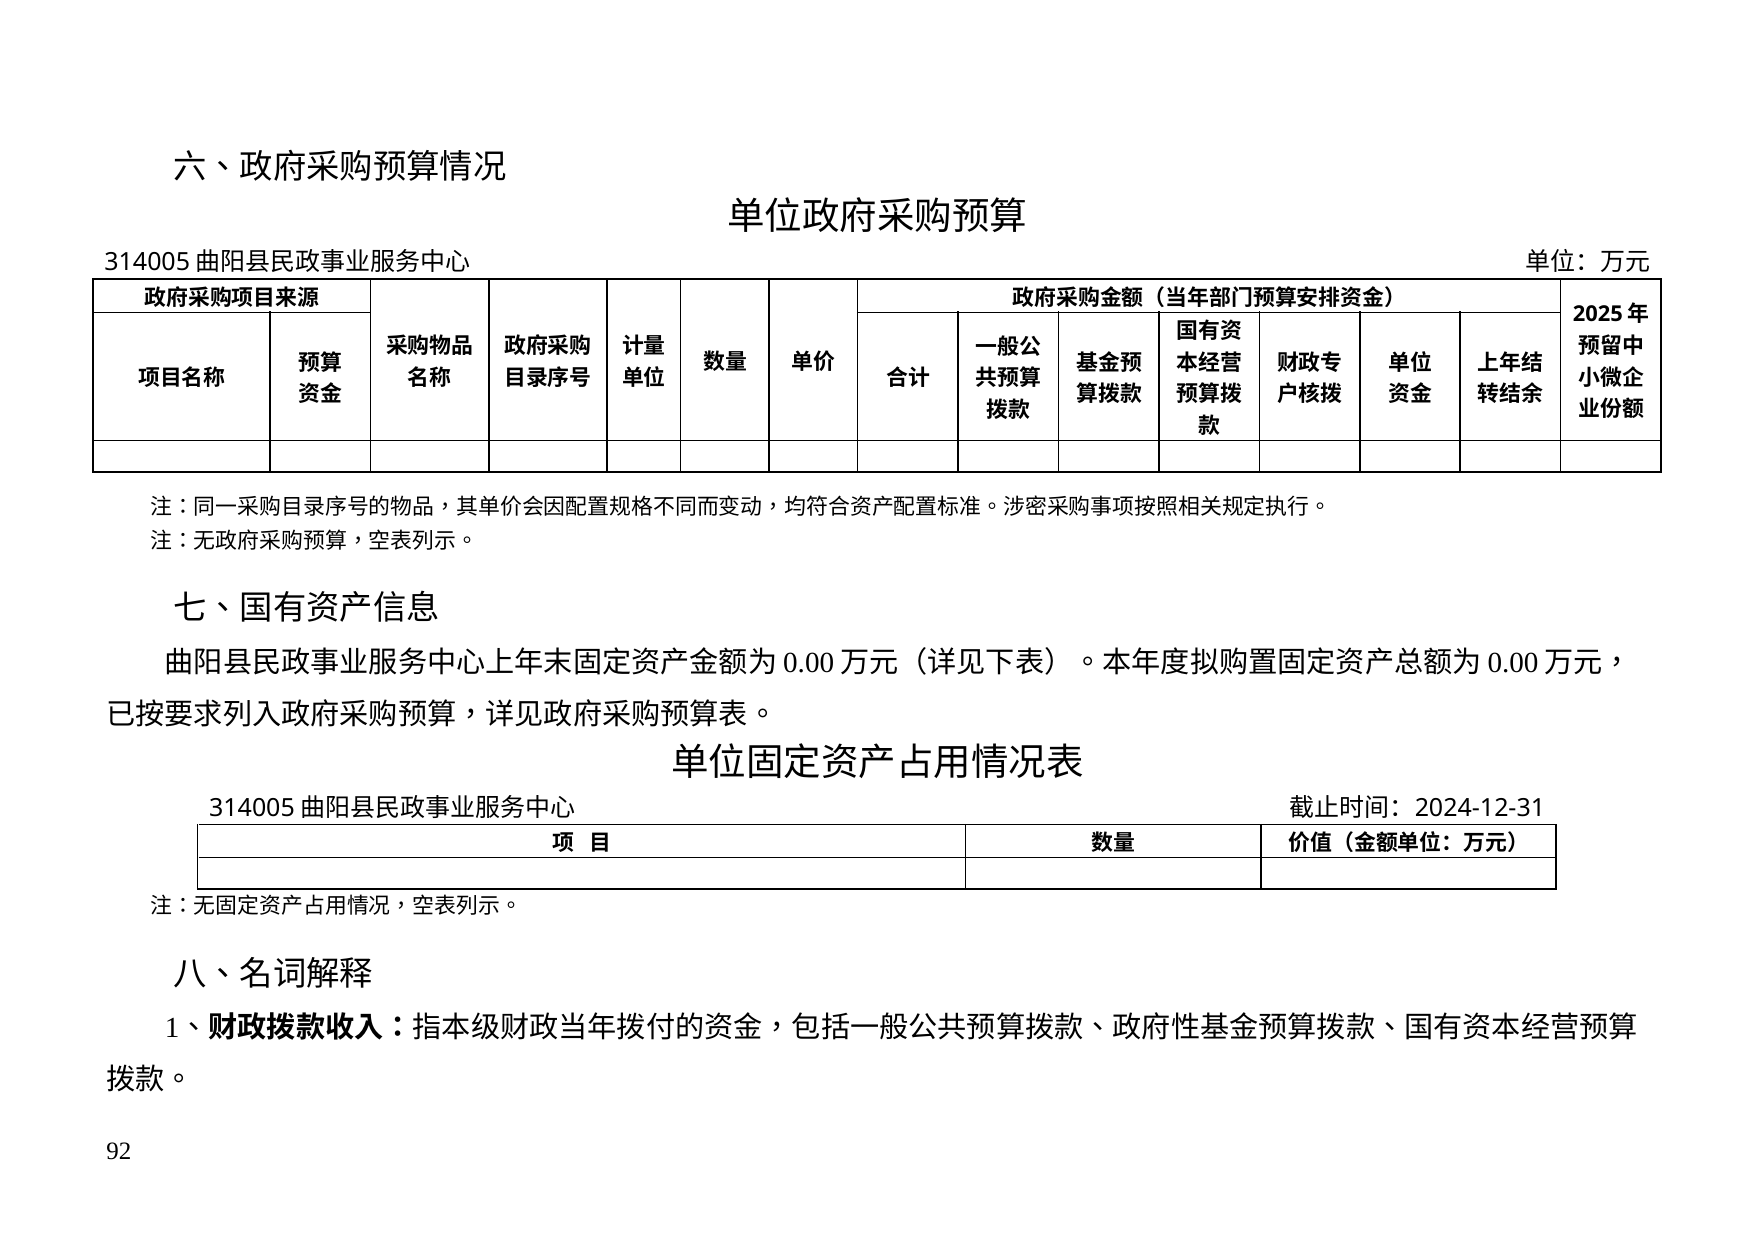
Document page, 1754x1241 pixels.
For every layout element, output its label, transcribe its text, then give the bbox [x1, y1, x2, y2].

text 注：无固定资产占用情况，空表列示。 [106, 890, 1648, 919]
text 单位固定资产占用情况表 [106, 735, 1648, 786]
text 六、政府采购预算情况 [106, 143, 1648, 188]
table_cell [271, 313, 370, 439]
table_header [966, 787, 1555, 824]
text 七、国有资产信息 [106, 584, 1648, 629]
text 注：同一采购目录序号的物品，其单价会因配置规格不同而变动，均符合资产配置标准。涉密采购事项按照相关规定执行。 [106, 473, 1648, 524]
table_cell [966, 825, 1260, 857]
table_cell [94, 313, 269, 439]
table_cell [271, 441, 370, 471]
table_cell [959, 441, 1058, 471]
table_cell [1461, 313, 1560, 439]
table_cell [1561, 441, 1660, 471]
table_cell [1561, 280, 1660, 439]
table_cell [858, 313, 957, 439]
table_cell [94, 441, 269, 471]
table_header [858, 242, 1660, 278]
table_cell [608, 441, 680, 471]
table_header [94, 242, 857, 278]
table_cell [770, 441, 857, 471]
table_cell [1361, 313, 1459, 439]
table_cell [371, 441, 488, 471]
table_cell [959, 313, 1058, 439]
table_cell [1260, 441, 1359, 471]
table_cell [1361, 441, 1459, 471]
text 曲阳县民政事业服务中心上年末固定资产金额为0.00万元（详见下表）。本年度拟购置固定资产总额为0.00万元，已按要求列入政府采购预算，详见政府采购预算表。 [106, 631, 1648, 735]
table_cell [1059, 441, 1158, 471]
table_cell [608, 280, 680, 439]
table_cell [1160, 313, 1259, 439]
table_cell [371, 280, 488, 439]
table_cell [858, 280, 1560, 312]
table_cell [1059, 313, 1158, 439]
text 八、名词解释 [106, 949, 1648, 995]
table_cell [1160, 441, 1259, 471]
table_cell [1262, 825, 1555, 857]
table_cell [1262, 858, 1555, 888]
text 1、财政拨款收入：指本级财政当年拨付的资金，包括一般公共预算拨款、政府性基金预算拨款、国有资本经营预算拨款。 [106, 996, 1648, 1100]
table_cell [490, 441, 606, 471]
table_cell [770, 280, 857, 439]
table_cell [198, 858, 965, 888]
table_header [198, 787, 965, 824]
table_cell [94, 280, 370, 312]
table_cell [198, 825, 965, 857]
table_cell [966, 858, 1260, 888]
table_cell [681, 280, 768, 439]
text 单位政府采购预算 [106, 189, 1648, 240]
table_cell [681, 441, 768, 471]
text 注：无政府采购预算，空表列示。 [106, 524, 1648, 554]
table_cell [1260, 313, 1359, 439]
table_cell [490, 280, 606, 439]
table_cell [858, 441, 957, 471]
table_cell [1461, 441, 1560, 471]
